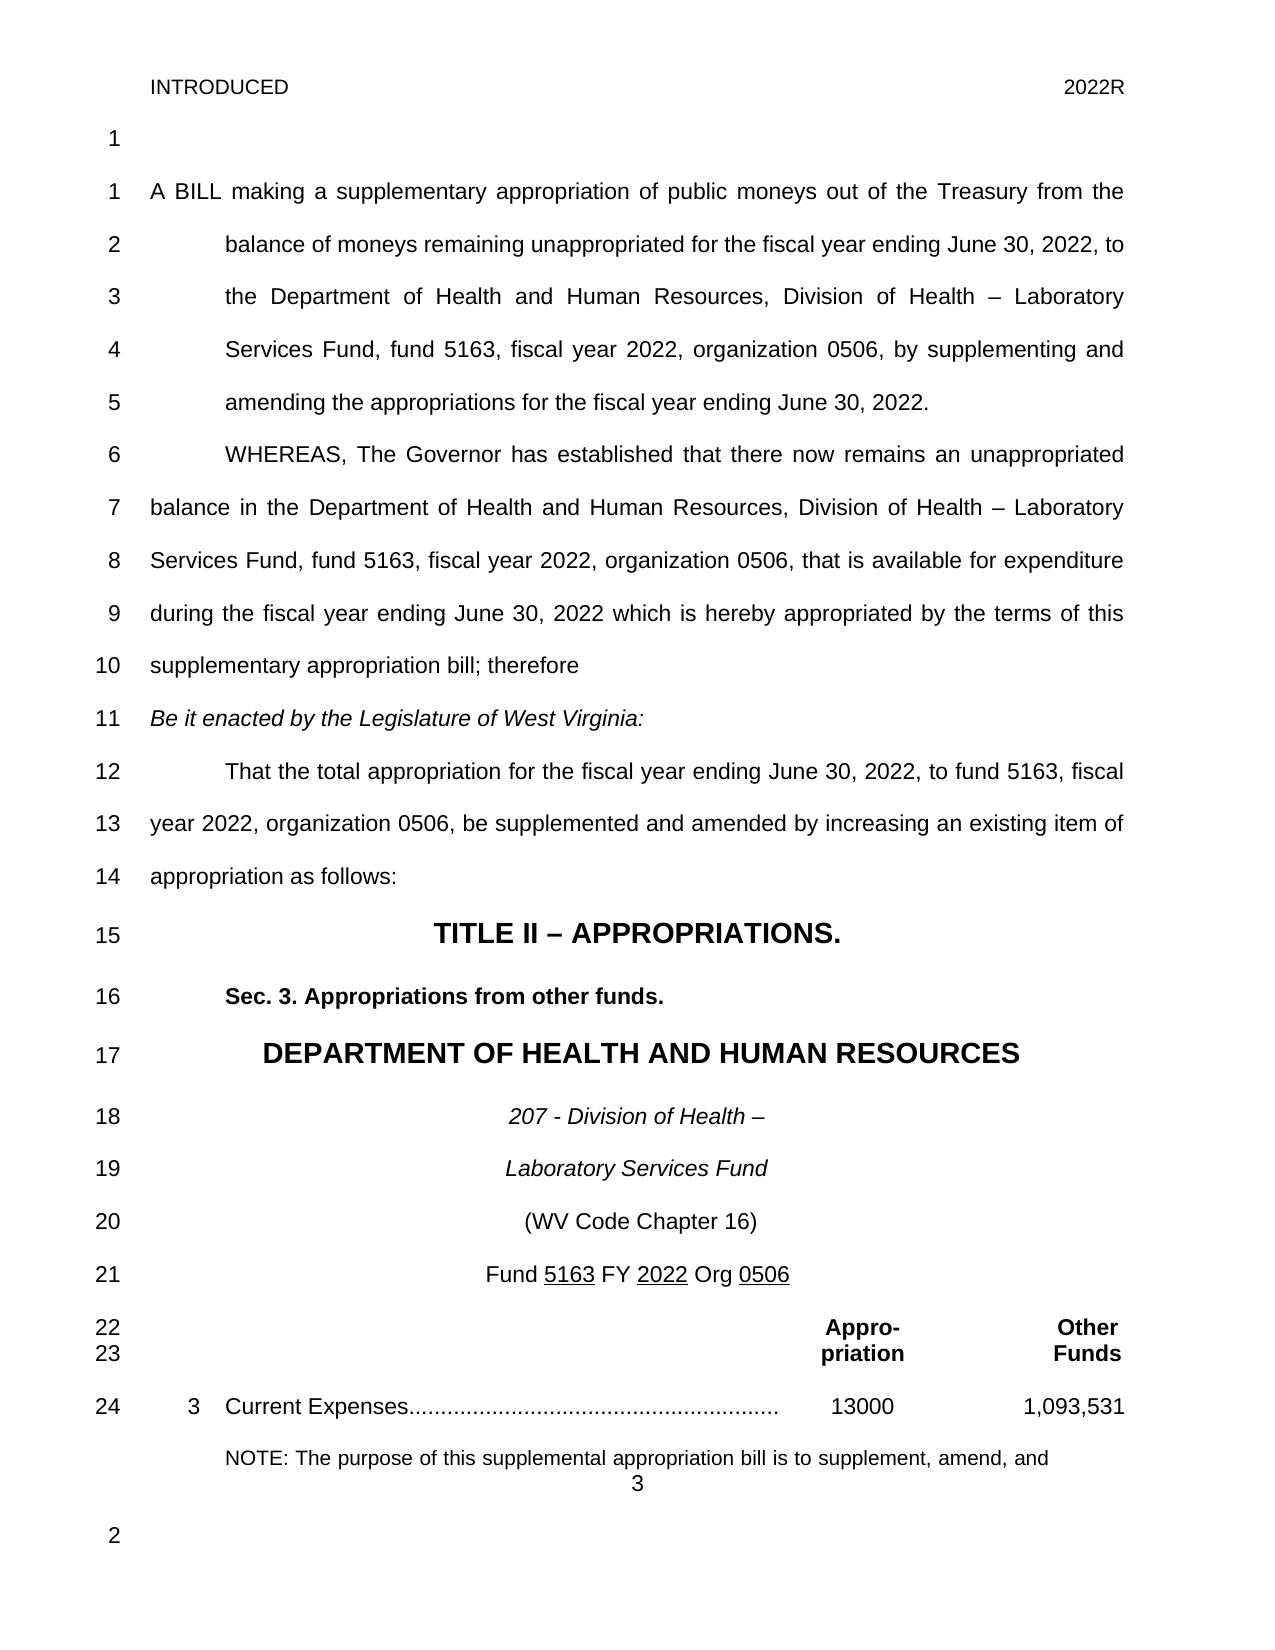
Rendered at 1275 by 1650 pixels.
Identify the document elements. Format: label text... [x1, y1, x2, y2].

text Fund 5163 FY 2022 Org 0506 [150, 1261, 1125, 1287]
text 207 - Division of Health – [150, 1103, 1125, 1129]
text Appro- Other [150, 1313, 1125, 1340]
text priation Funds [150, 1340, 1125, 1366]
text (WV Code Chapter 16) [150, 1208, 1125, 1234]
text That the total appropriation for the fiscal year ending June 30, 2022, to fund 5163, fiscal year 2022, organization 0506, be supplemented and amended by increasing an existing item of appropriation as follows: [150, 758, 1125, 889]
text Be it enacted by the Legislature of West Virginia: [150, 705, 1125, 731]
subtitle Title II – Appropriations. [150, 916, 1125, 949]
text WHEREAS, The Governor has established that there now remains an unappropriated balance in the Department of Health and Human Resources, Division of Health – Laboratory Services Fund, fund 5163, fiscal year 2022, organization 0506, that is available for expenditure during the fiscal year ending June 30, 2022 which is hereby appropriated by the terms of this supplementary appropriation bill; therefore [150, 441, 1125, 679]
text Laboratory Services Fund [150, 1155, 1125, 1182]
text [225, 1445, 1050, 1469]
list Current Expenses 13000 1,093,531 [187, 1393, 1125, 1419]
subtitle department of HEALTH AND HUMAN RESOURCES [150, 1036, 1125, 1069]
title A BILL making a supplementary appropriation of public moneys out of the Treasury from the balance of moneys remaining unappropriated for the fiscal year ending June 30, 2022, to the Department of Health and Human Resources, Division of Health – Laboratory Services Fund, fund 5163, fiscal year 2022, organization 0506, by supplementing and amending the appropriations for the fiscal year ending June 30, 2022. [150, 178, 1125, 415]
subtitle Sec. 3. Appropriations from other funds. [225, 983, 1125, 1009]
